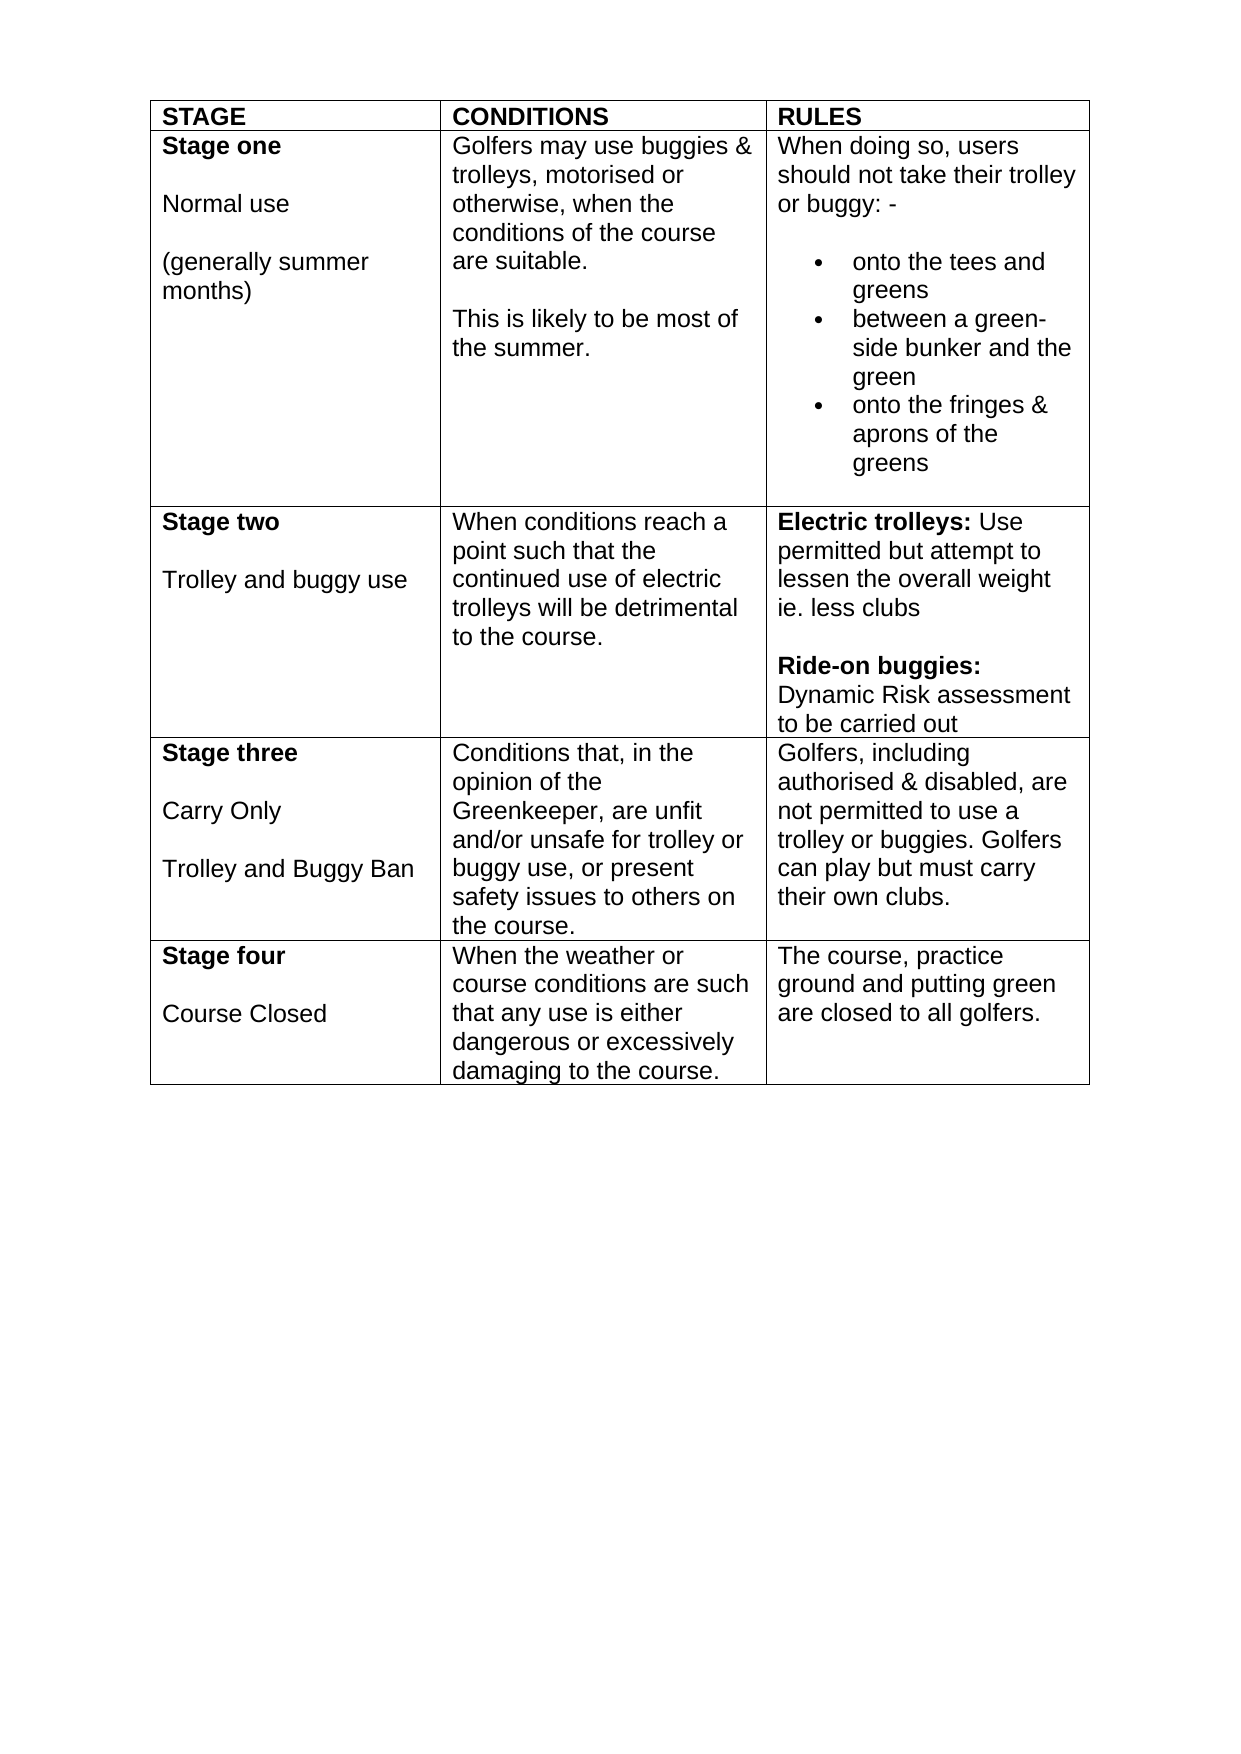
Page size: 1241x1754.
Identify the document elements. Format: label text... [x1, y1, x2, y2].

table_cell When the weather or course conditions are such that any use is either dangerous or excessively damaging to the course. [441, 941, 766, 1084]
table_header CONDITIONS [441, 101, 766, 130]
table_cell When conditions reach a point such that the continued use of electric trolleys will be detrimental to the course. [441, 507, 766, 737]
table_cell When doing so, users should not take their trolley or buggy: - onto the tees and greens between a green-side bunker and the green onto the fringes & aprons of the greens [767, 131, 1089, 506]
table_cell Stage one Normal use (generally summer months) [151, 131, 440, 506]
table_cell Stage four Course Closed [151, 941, 440, 1084]
table_cell Conditions that, in the opinion of the Greenkeeper, are unfit and/or unsafe for trolley or buggy use, or present safety issues to others on the course. [441, 738, 766, 939]
table_header STAGE [151, 101, 440, 130]
table_cell Electric trolleys: Use permitted but attempt to lessen the overall weight ie. less clubs Ride-on buggies: Dynamic Risk assessment to be carried out [767, 507, 1089, 737]
table_cell The course, practice ground and putting green are closed to all golfers. [767, 941, 1089, 1084]
table_cell Golfers may use buggies & trolleys, motorised or otherwise, when the conditions of the course are suitable. This is likely to be most of the summer. [441, 131, 766, 506]
table_cell Stage three Carry Only Trolley and Buggy Ban [151, 738, 440, 939]
table_cell Stage two Trolley and buggy use [151, 507, 440, 737]
table_cell Golfers, including authorised & disabled, are not permitted to use a trolley or buggies. Golfers can play but must carry their own clubs. [767, 738, 1089, 939]
table_header RULES [767, 101, 1089, 130]
